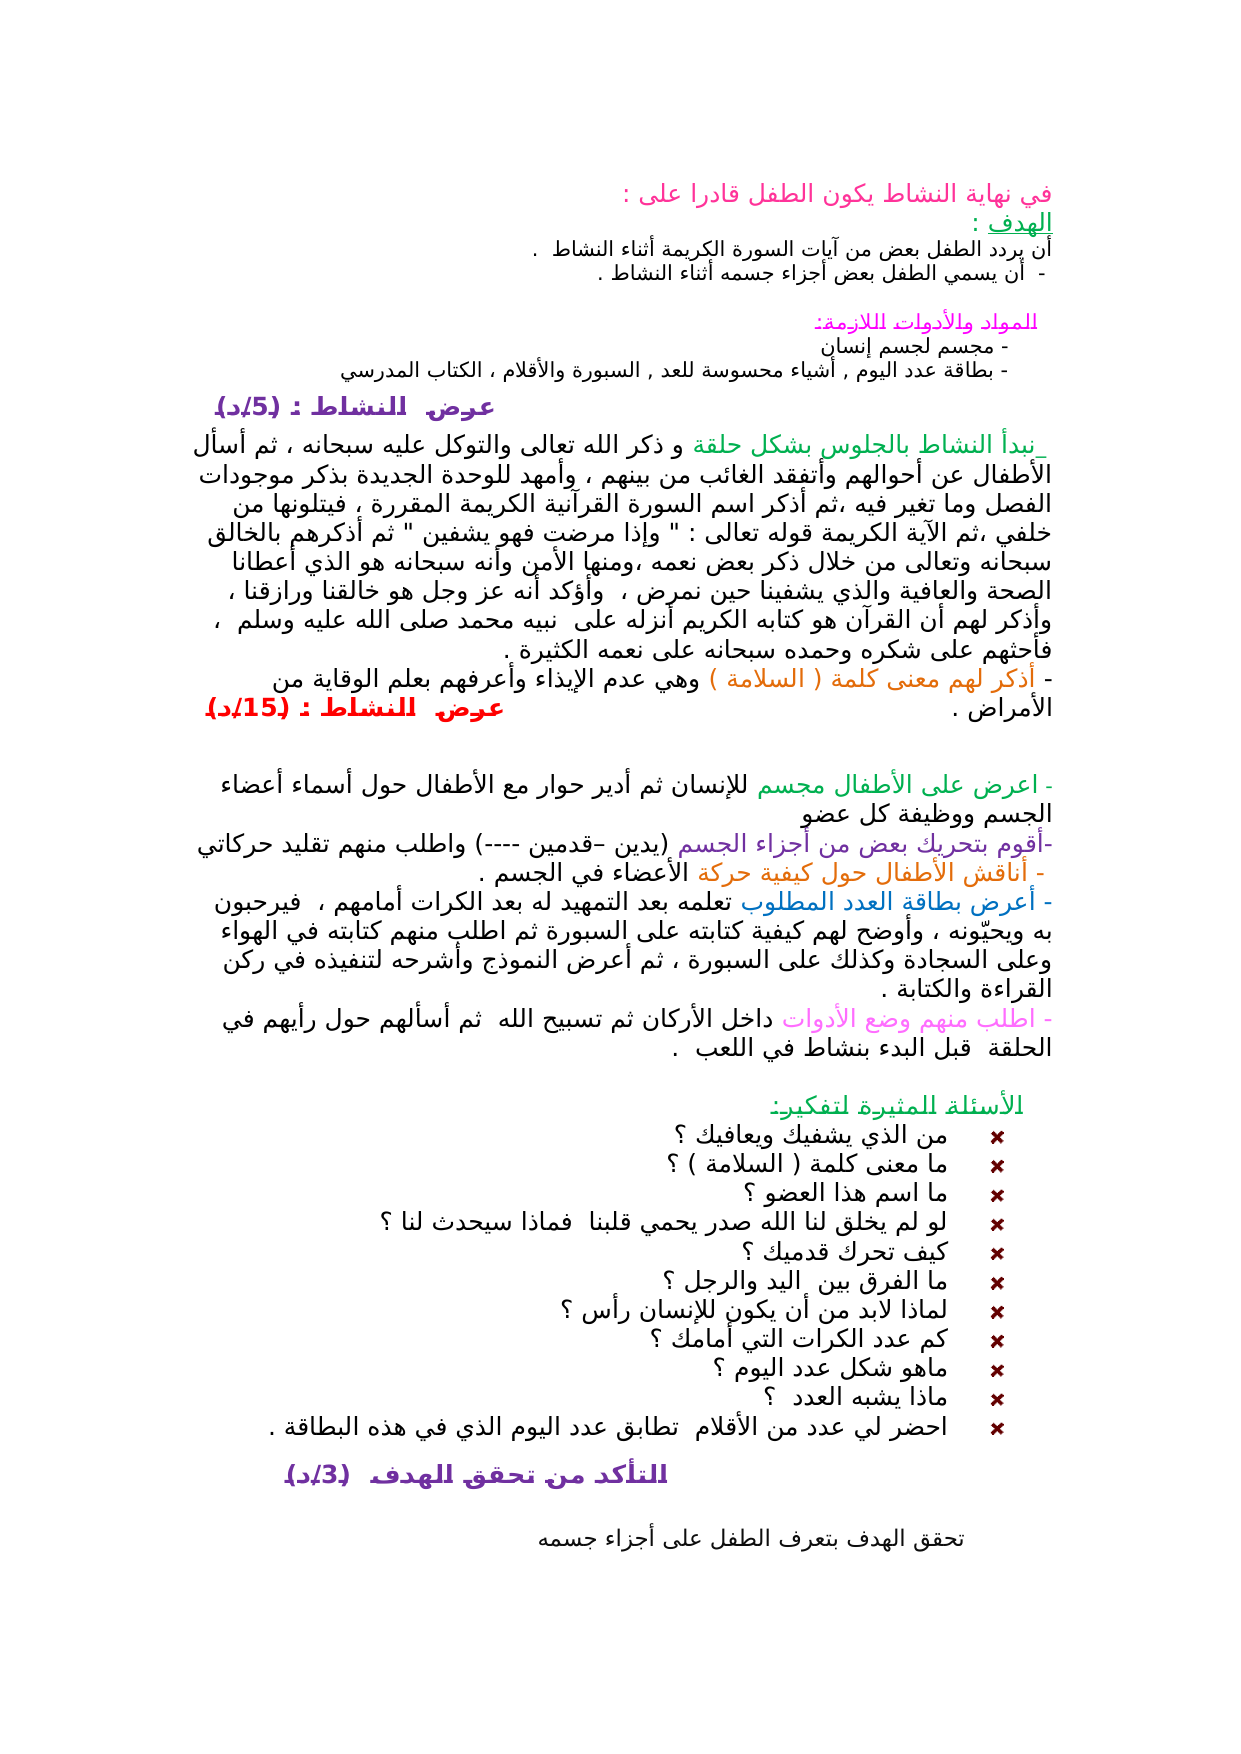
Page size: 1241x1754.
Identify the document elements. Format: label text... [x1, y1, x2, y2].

picture [986, 1330, 1004, 1348]
text _نبدأ النشاط بالجلوس بشكل حلقة و ذكر الله تعالى والتوكل عليه سبحانه ، ثم أسأل الأطفال عن أحوالهم وأتفقد الغائب من بينهم ، وأمهد للوحدة الجديدة بذكر موجودات الفصل وما تغير فيه ،ثم أذكر اسم السورة القرآنية الكريمة المقررة ، فيتلونها من خلفي ،ثم الآية الكريمة قوله تعالى : " وإذا مرضت فهو يشفين " ثم أذكرهم بالخالق سبحانه وتعالى من خلال ذكر بعض نعمه ،ومنها الأمن وأنه سبحانه هو الذي أعطانا الصحة والعافية والذي يشفينا حين نمرض ، وأؤكد أنه عز وجل هو خالقنا ورازقنا ، وأذكر لهم أن القرآن هو كتابه الكريم أنزله على نبيه محمد صلى الله عليه وسلم ، فأحثهم على شكره وحمده سبحانه على نعمه الكثيرة . [187, 431, 1053, 664]
text - أعرض بطاقة العدد المطلوب تعلمه بعد التمهيد له بعد الكرات أمامهم ، فيرحبون به ويحيّونه ، وأوضح لهم كيفية كتابته على السبورة ثم اطلب منهم كتابته في الهواء وعلى السجادة وكذلك على السبورة ، ثم أعرض النموذج وأشرحه لتنفيذه في ركن القراءة والكتابة . [187, 887, 1053, 1004]
list ماهو شكل عدد اليوم ؟ [187, 1353, 986, 1382]
text - أذكر لهم معنى كلمة ( السلامة ) وهي عدم الإيذاء وأعرفهم بعلم الوقاية من الأمراض . [187, 664, 1053, 722]
picture [986, 1360, 1004, 1377]
list احضر لي عدد من الأقلام تطابق عدد اليوم الذي في هذه البطاقة . [187, 1412, 986, 1441]
picture [986, 1185, 1004, 1202]
list كيف تحرك قدميك ؟ [187, 1237, 986, 1266]
list لماذا لابد من أن يكون للإنسان رأس ؟ [187, 1295, 986, 1324]
picture [986, 1126, 1004, 1144]
list كم عدد الكرات التي أمامك ؟ [187, 1324, 986, 1353]
text -أقوم بتحريك بعض من أجزاء الجسم (يدين –قدمين ----) واطلب منهم تقليد حركاتي [187, 829, 1053, 858]
text - اطلب منهم وضع الأدوات داخل الأركان ثم تسبيح الله ثم أسألهم حول رأيهم في الحلقة قبل البدء بنشاط في اللعب . [187, 1004, 1053, 1062]
picture [986, 1243, 1004, 1260]
text في نهاية النشاط يكون الطفل قادرا على : [187, 179, 1053, 208]
list ما الفرق بين اليد والرجل ؟ [187, 1266, 986, 1295]
text - بطاقة عدد اليوم , أشياء محسوسة للعد , السبورة والأقلام ، الكتاب المدرسي [187, 358, 1015, 382]
picture [986, 1418, 1004, 1435]
list ماذا يشبه العدد ؟ [187, 1382, 986, 1412]
picture [986, 1155, 1004, 1173]
picture [986, 1301, 1004, 1319]
list ما اسم هذا العضو ؟ [187, 1178, 986, 1207]
text - مجسم لجسم إنسان [187, 334, 1015, 358]
text الهدف : [187, 208, 1053, 237]
text الأسئلة المثيرة لتفكير: [187, 1091, 1023, 1120]
text - أن يسمي الطفل بعض أجزاء جسمه أثناء النشاط . [187, 261, 1053, 286]
text - أناقش الأطفال حول كيفية حركة الأعضاء في الجسم . [187, 858, 1053, 887]
list ما معنى كلمة ( السلامة ) ؟ [187, 1149, 986, 1178]
list من الذي يشفيك ويعافيك ؟ [187, 1120, 986, 1149]
text أن يردد الطفل بعض من آيات السورة الكريمة أثناء النشاط . [187, 237, 1053, 261]
picture [986, 1272, 1004, 1290]
list لو لم يخلق لنا الله صدر يحمي قلبنا فماذا سيحدث لنا ؟ [187, 1207, 986, 1237]
picture [986, 1214, 1004, 1231]
picture [986, 1389, 1004, 1406]
text - اعرض على الأطفال مجسم للإنسان ثم أدير حوار مع الأطفال حول أسماء أعضاء الجسم ووظيفة كل عضو [187, 770, 1053, 829]
text تحقق الهدف بتعرف الطفل على أجزاء جسمه [187, 1525, 1053, 1551]
text المواد والأدوات اللازمة: [187, 310, 1053, 334]
